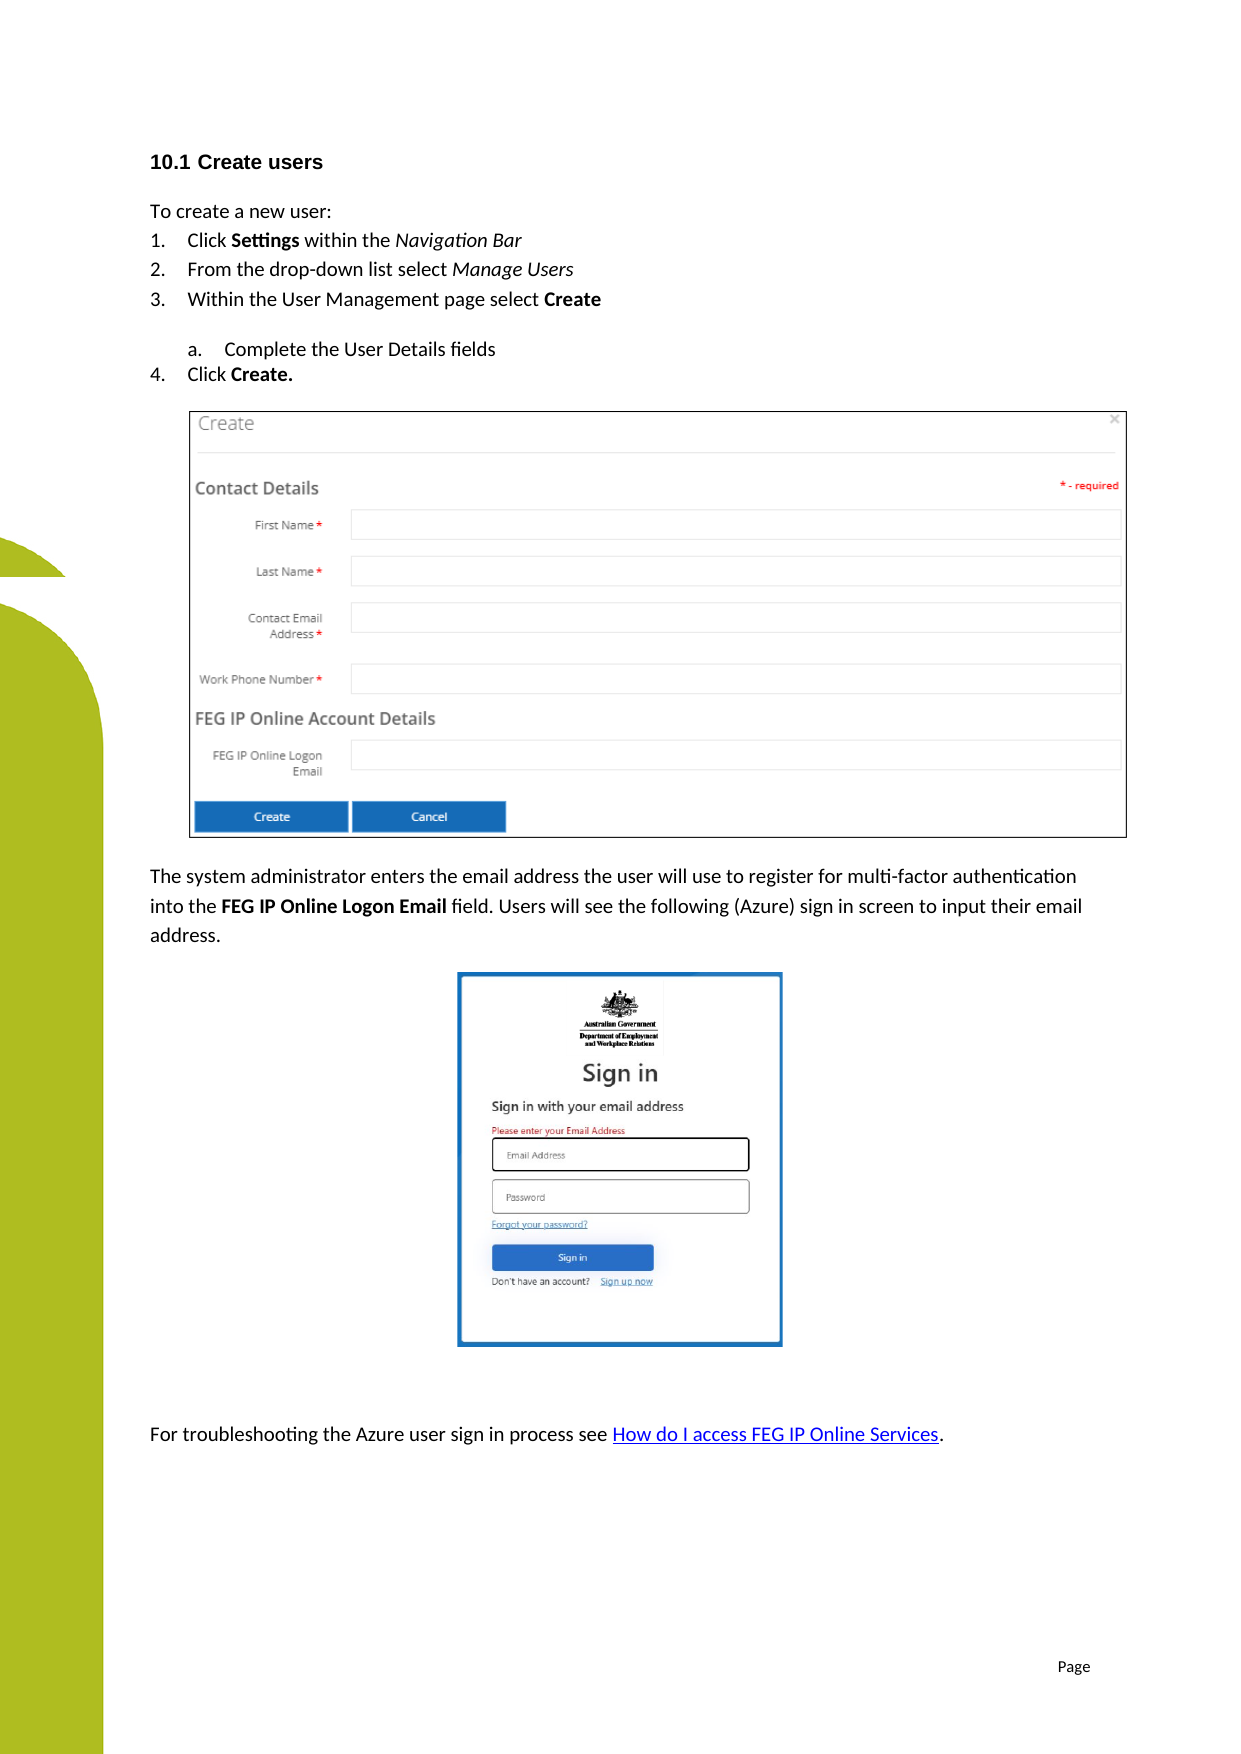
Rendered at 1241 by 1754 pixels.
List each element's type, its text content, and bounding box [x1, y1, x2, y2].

list Click Settings within the Navigation Bar [150, 227, 1090, 253]
list Click Create. [150, 361, 1090, 387]
text For troubleshooting the Azure user sign in process see How do I access FEG IP Online Services. [150, 1421, 1090, 1447]
text The system administrator enters the email address the user will use to register for multi-factor authentication into the FEG IP Online Logon Email field. Users will see the following (Azure) sign in screen to input their email address. [150, 864, 1090, 947]
list Within the User Management page select Create [150, 286, 1090, 311]
text To create a new user: [150, 198, 1090, 224]
picture [187, 411, 1128, 839]
picture [457, 972, 783, 1347]
subtitle Create users [150, 150, 1090, 174]
list From the drop-down list select Manage Users [150, 257, 1090, 282]
picture [0, 511, 141, 1754]
list Complete the User Details fields [187, 336, 1090, 361]
